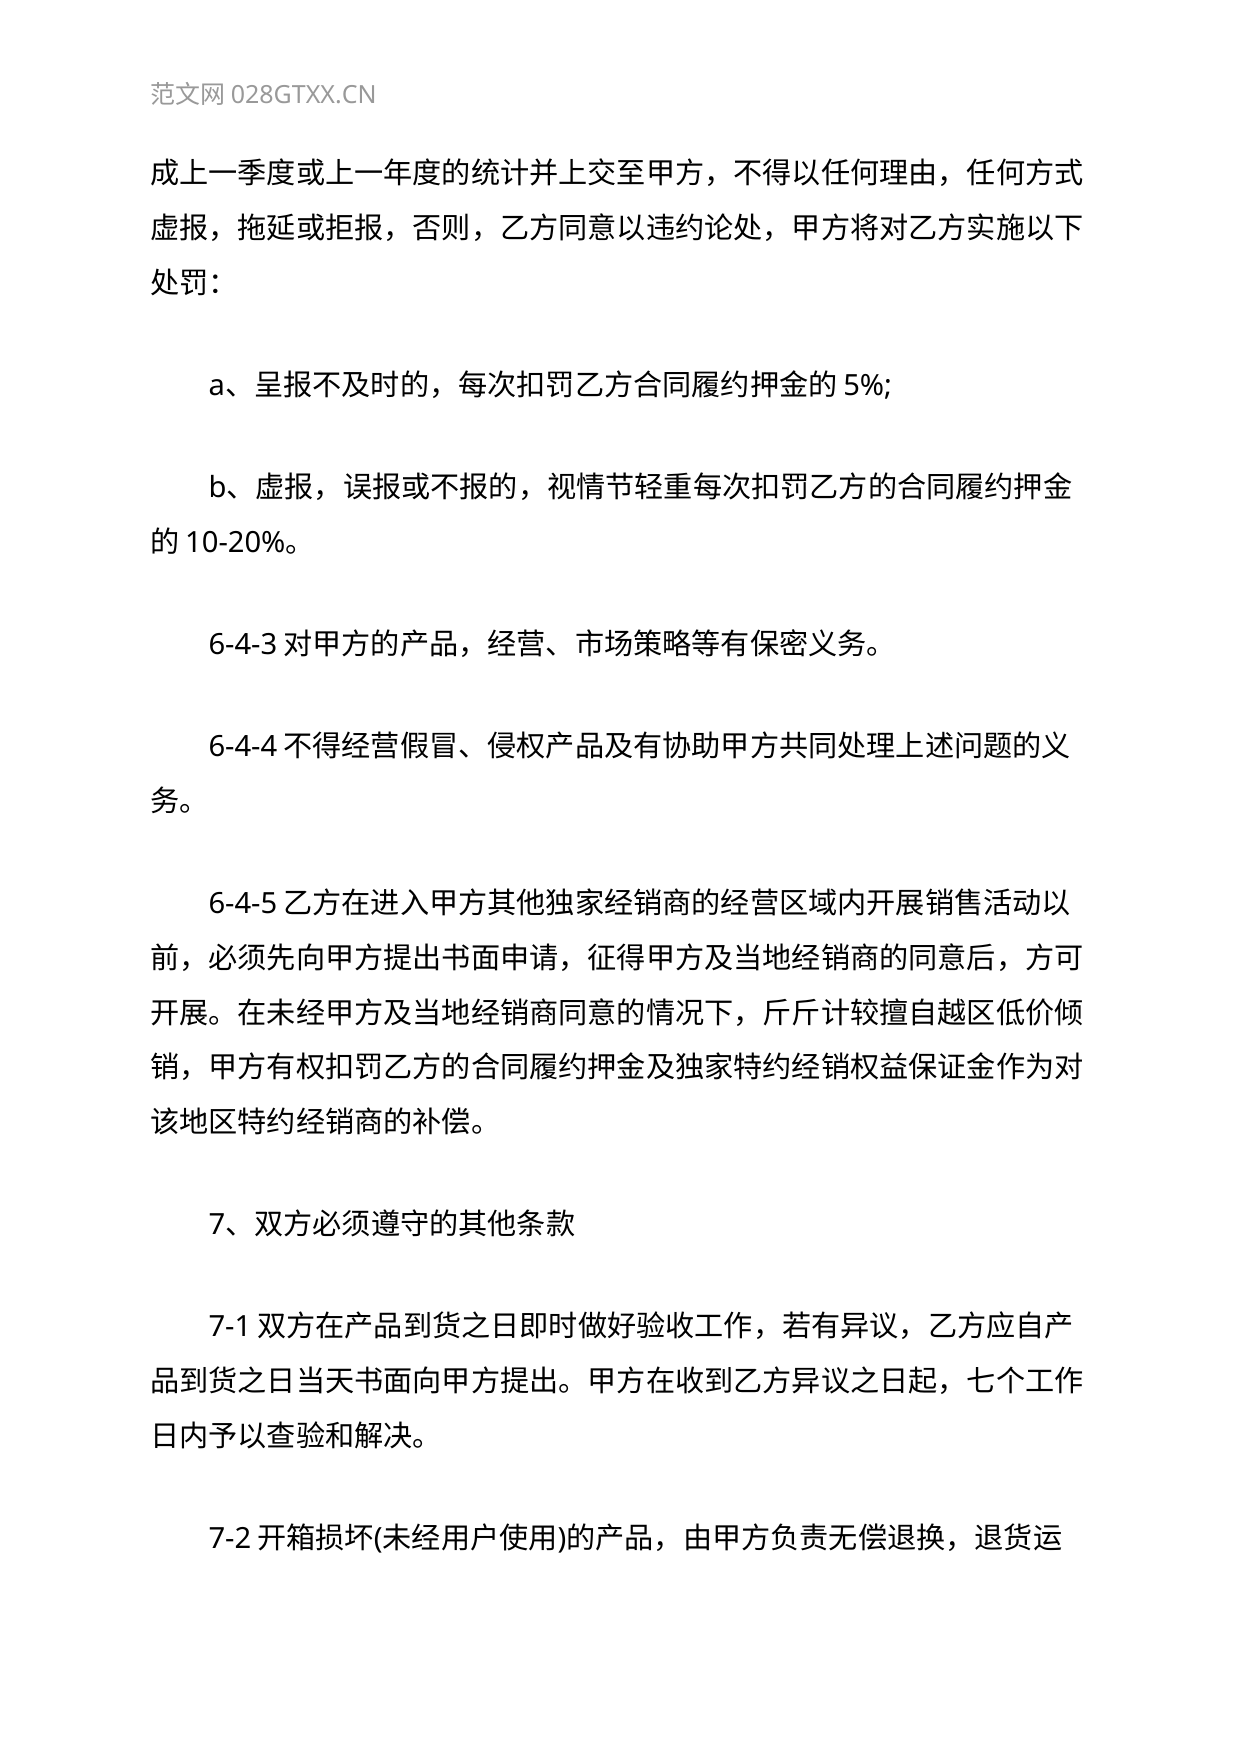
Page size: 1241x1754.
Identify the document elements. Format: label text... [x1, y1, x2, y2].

text 7-1双方在产品到货之日即时做好验收工作，若有异议，乙方应自产品到货之日当天书面向甲方提出。甲方在收到乙方异议之日起，七个工作日内予以查验和解决。 [150, 1303, 1090, 1455]
text 6-4-4不得经营假冒、侵权产品及有协助甲方共同处理上述问题的义务。 [150, 722, 1090, 820]
text 7、双方必须遵守的其他条款 [150, 1201, 1090, 1243]
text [150, 150, 1090, 302]
text b、虚报，误报或不报的，视情节轻重每次扣罚乙方的合同履约押金的10-20%。 [150, 463, 1090, 561]
text 6-4-3对甲方的产品，经营、市场策略等有保密义务。 [150, 621, 1090, 663]
text 6-4-5乙方在进入甲方其他独家经销商的经营区域内开展销售活动以前，必须先向甲方提出书面申请，征得甲方及当地经销商的同意后，方可开展。在未经甲方及当地经销商同意的情况下，斤斤计较擅自越区低价倾销，甲方有权扣罚乙方的合同履约押金及独家特约经销权益保证金作为对该地区特约经销商的补偿。 [150, 879, 1090, 1141]
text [150, 1514, 1090, 1557]
text a、呈报不及时的，每次扣罚乙方合同履约押金的5%; [150, 362, 1090, 404]
